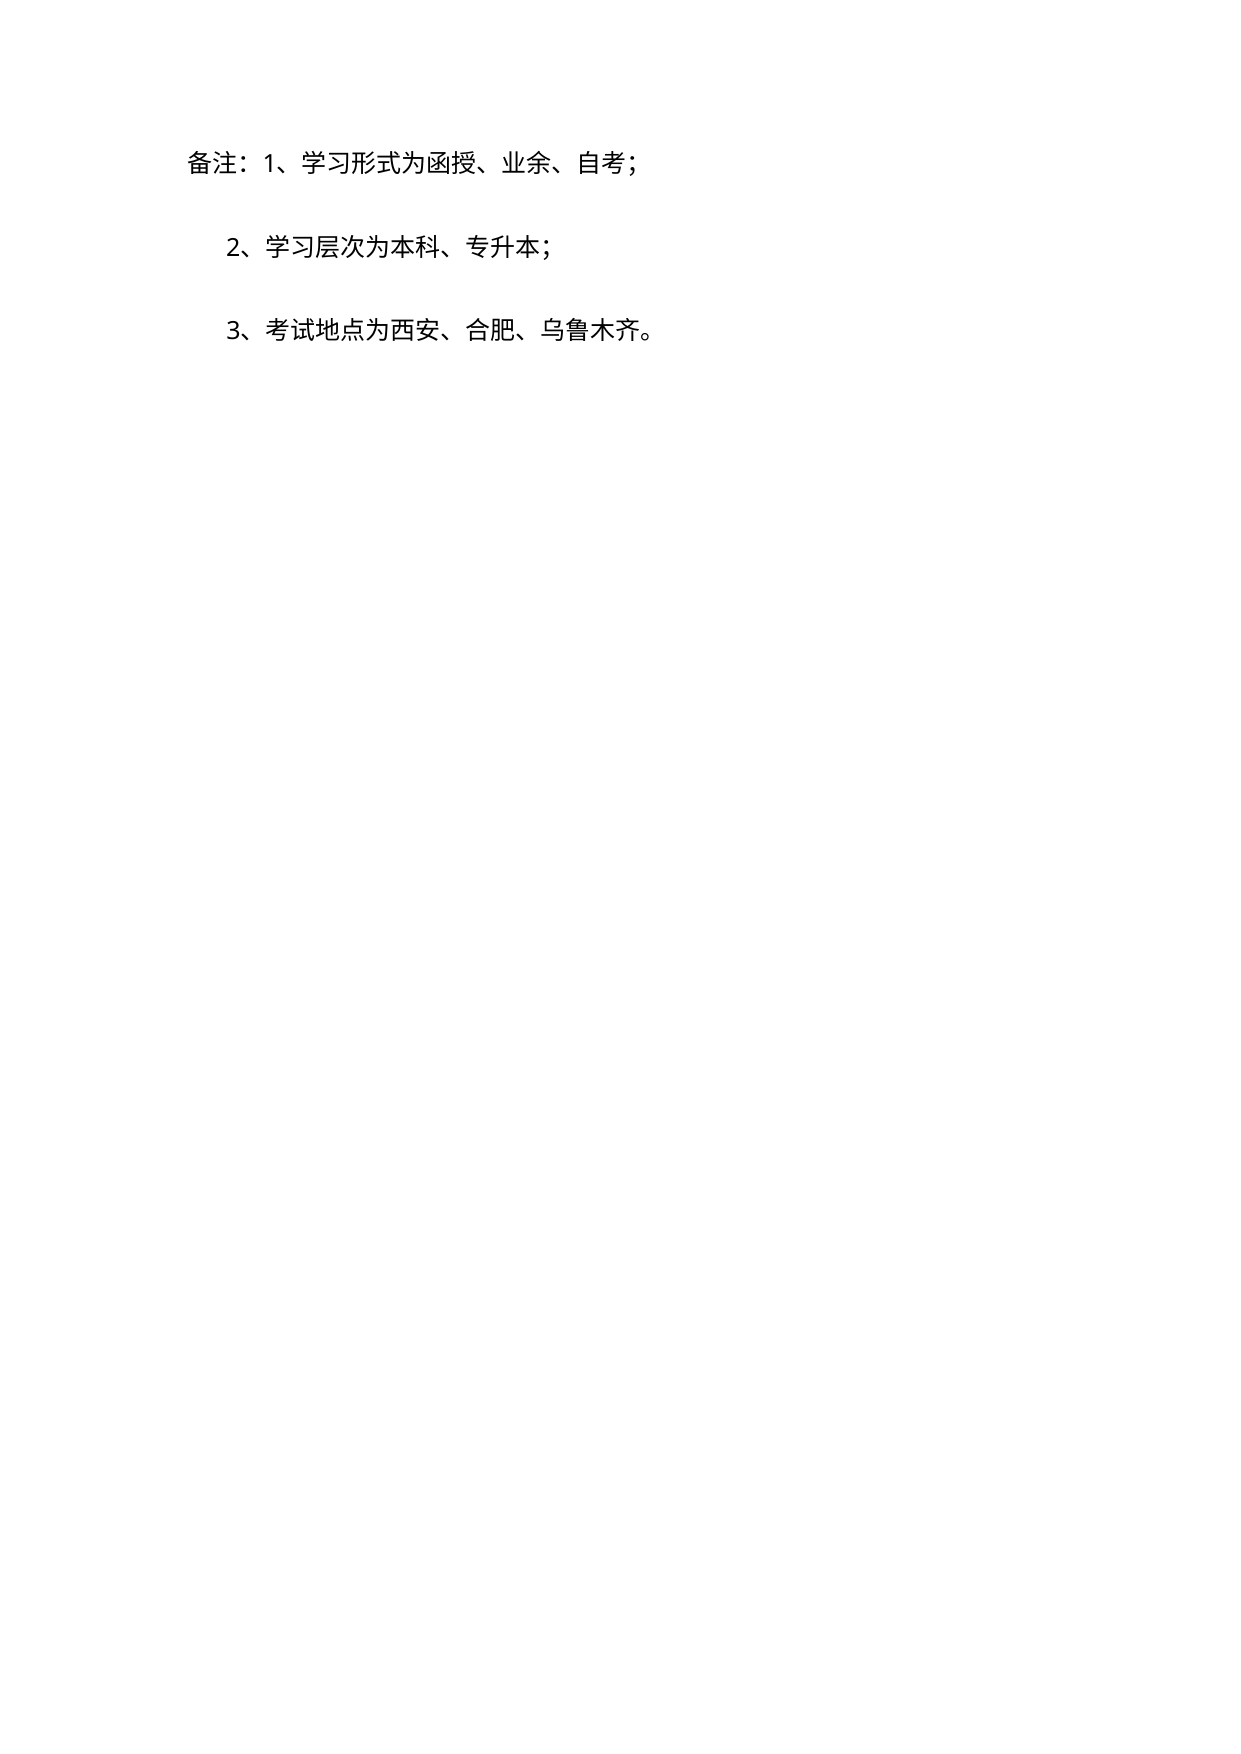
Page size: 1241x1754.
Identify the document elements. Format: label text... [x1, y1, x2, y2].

text 2、学习层次为本科、专升本； [187, 213, 1053, 278]
text 备注：1、学习形式为函授、业余、自考； [187, 129, 1053, 194]
text 3、考试地点为西安、合肥、乌鲁木齐。 [187, 296, 1053, 361]
